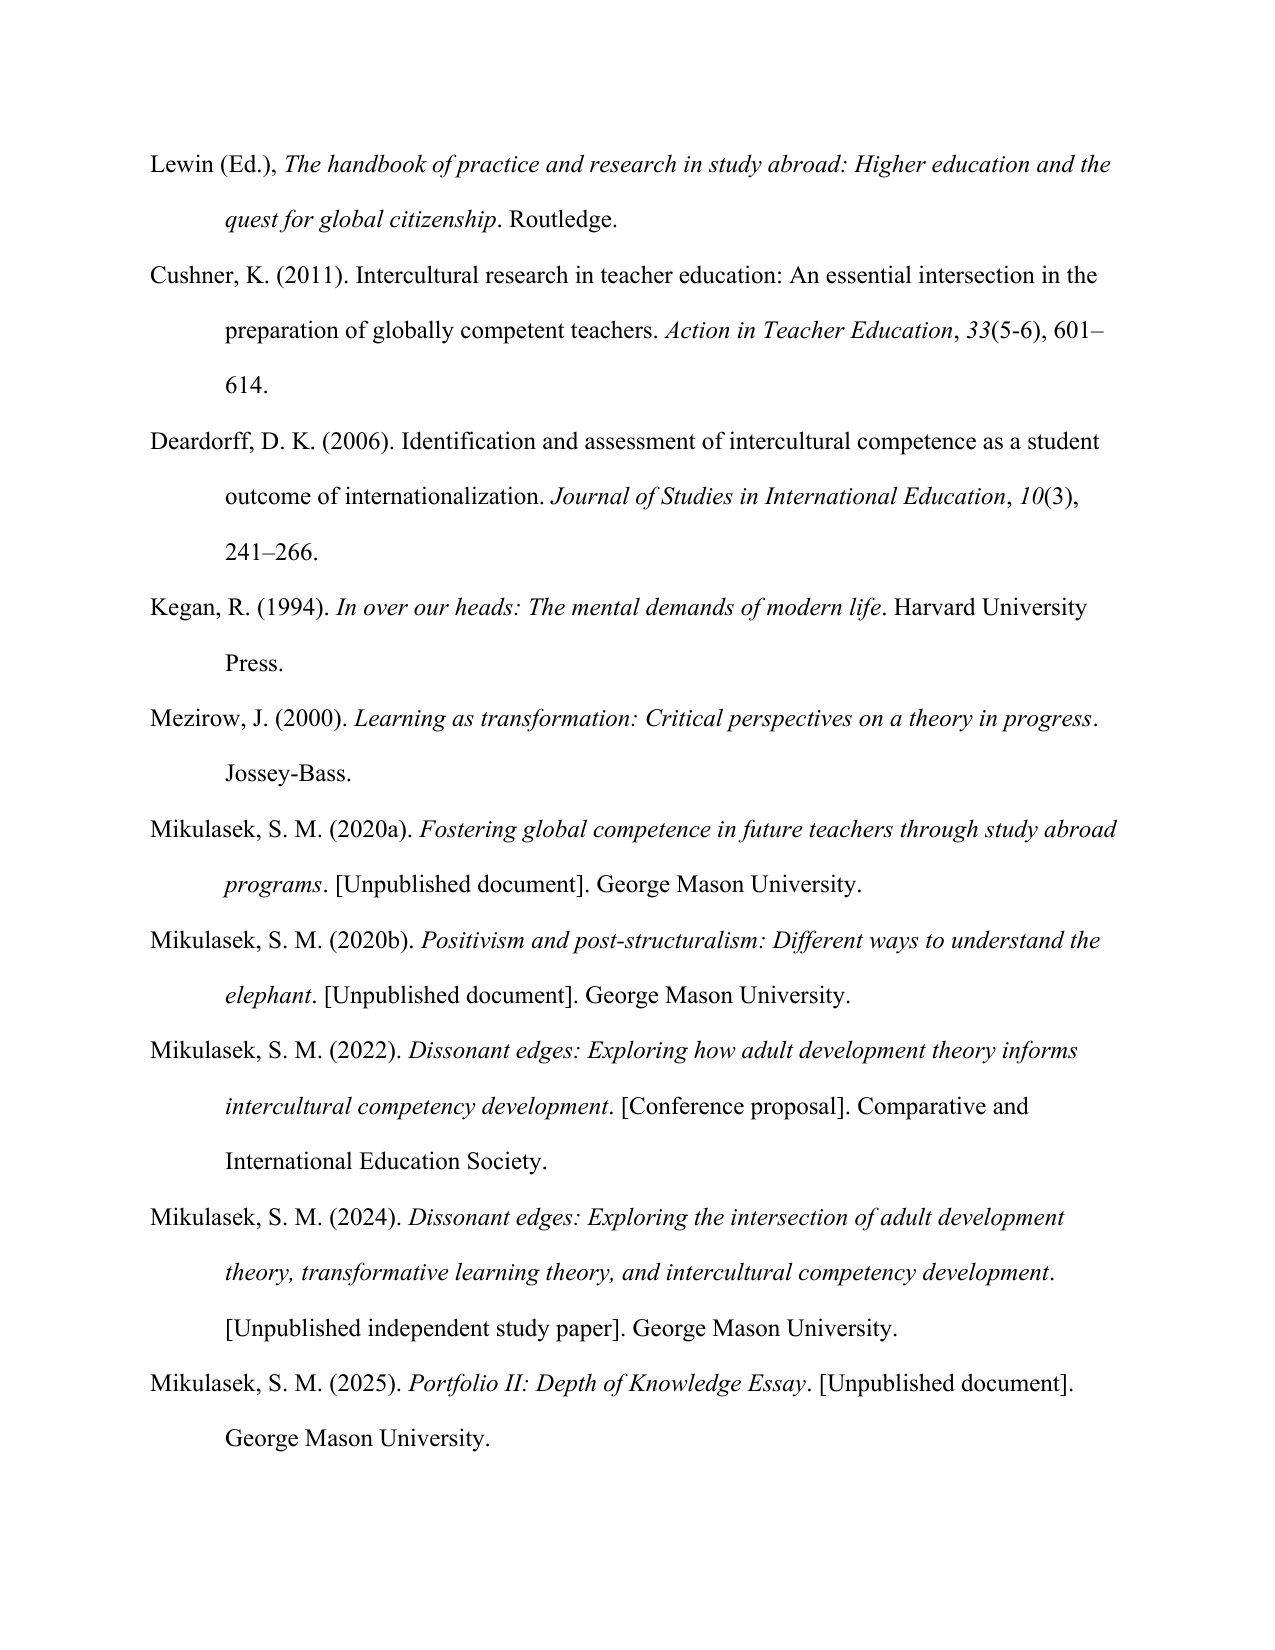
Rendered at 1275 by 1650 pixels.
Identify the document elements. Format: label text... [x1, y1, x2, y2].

text outcome of internationalization. Journal of Studies in International Education, 10(3), 241–266. [225, 482, 1125, 566]
text Cushner, K. (2011). Intercultural research in teacher education: An essential intersection in the [150, 261, 1125, 288]
text Mikulasek, S. M. (2022). Dissonant edges: Exploring how adult development theory informs [150, 1037, 1125, 1064]
text George Mason University. [150, 1424, 1125, 1452]
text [150, 150, 1125, 178]
text Jossey-Bass. [150, 759, 1125, 787]
text programs. [Unpublished document]. George Mason University. [150, 870, 1125, 898]
text intercultural competency development. [Conference proposal]. Comparative and International Education Society. [225, 1092, 1125, 1175]
text Mikulasek, S. M. (2020b). Positivism and post-structuralism: Different ways to understand the [150, 926, 1125, 953]
text Kegan, R. (1994). In over our heads: The mental demands of modern life. Harvard University [150, 593, 1125, 621]
text Mikulasek, S. M. (2024). Dissonant edges: Exploring the intersection of adult development [150, 1203, 1125, 1231]
text Deardorff, D. K. (2006). Identification and assessment of intercultural competence as a student [150, 427, 1125, 455]
text preparation of globally competent teachers. Action in Teacher Education, 33(5-6), 601–614. [225, 316, 1125, 399]
text Mikulasek, S. M. (2025). Portfolio II: Depth of Knowledge Essay. [Unpublished document]. [150, 1369, 1125, 1397]
text theory, transformative learning theory, and intercultural competency development. [Unpublished independent study paper]. George Mason University. [225, 1258, 1125, 1341]
text Mikulasek, S. M. (2020a). Fostering global competence in future teachers through study abroad [150, 815, 1125, 843]
text Mezirow, J. (2000). Learning as transformation: Critical perspectives on a theory in progress. [150, 704, 1125, 732]
text Press. [150, 649, 1125, 676]
text elephant. [Unpublished document]. George Mason University. [150, 981, 1125, 1009]
text quest for global citizenship. Routledge. [150, 205, 1125, 233]
